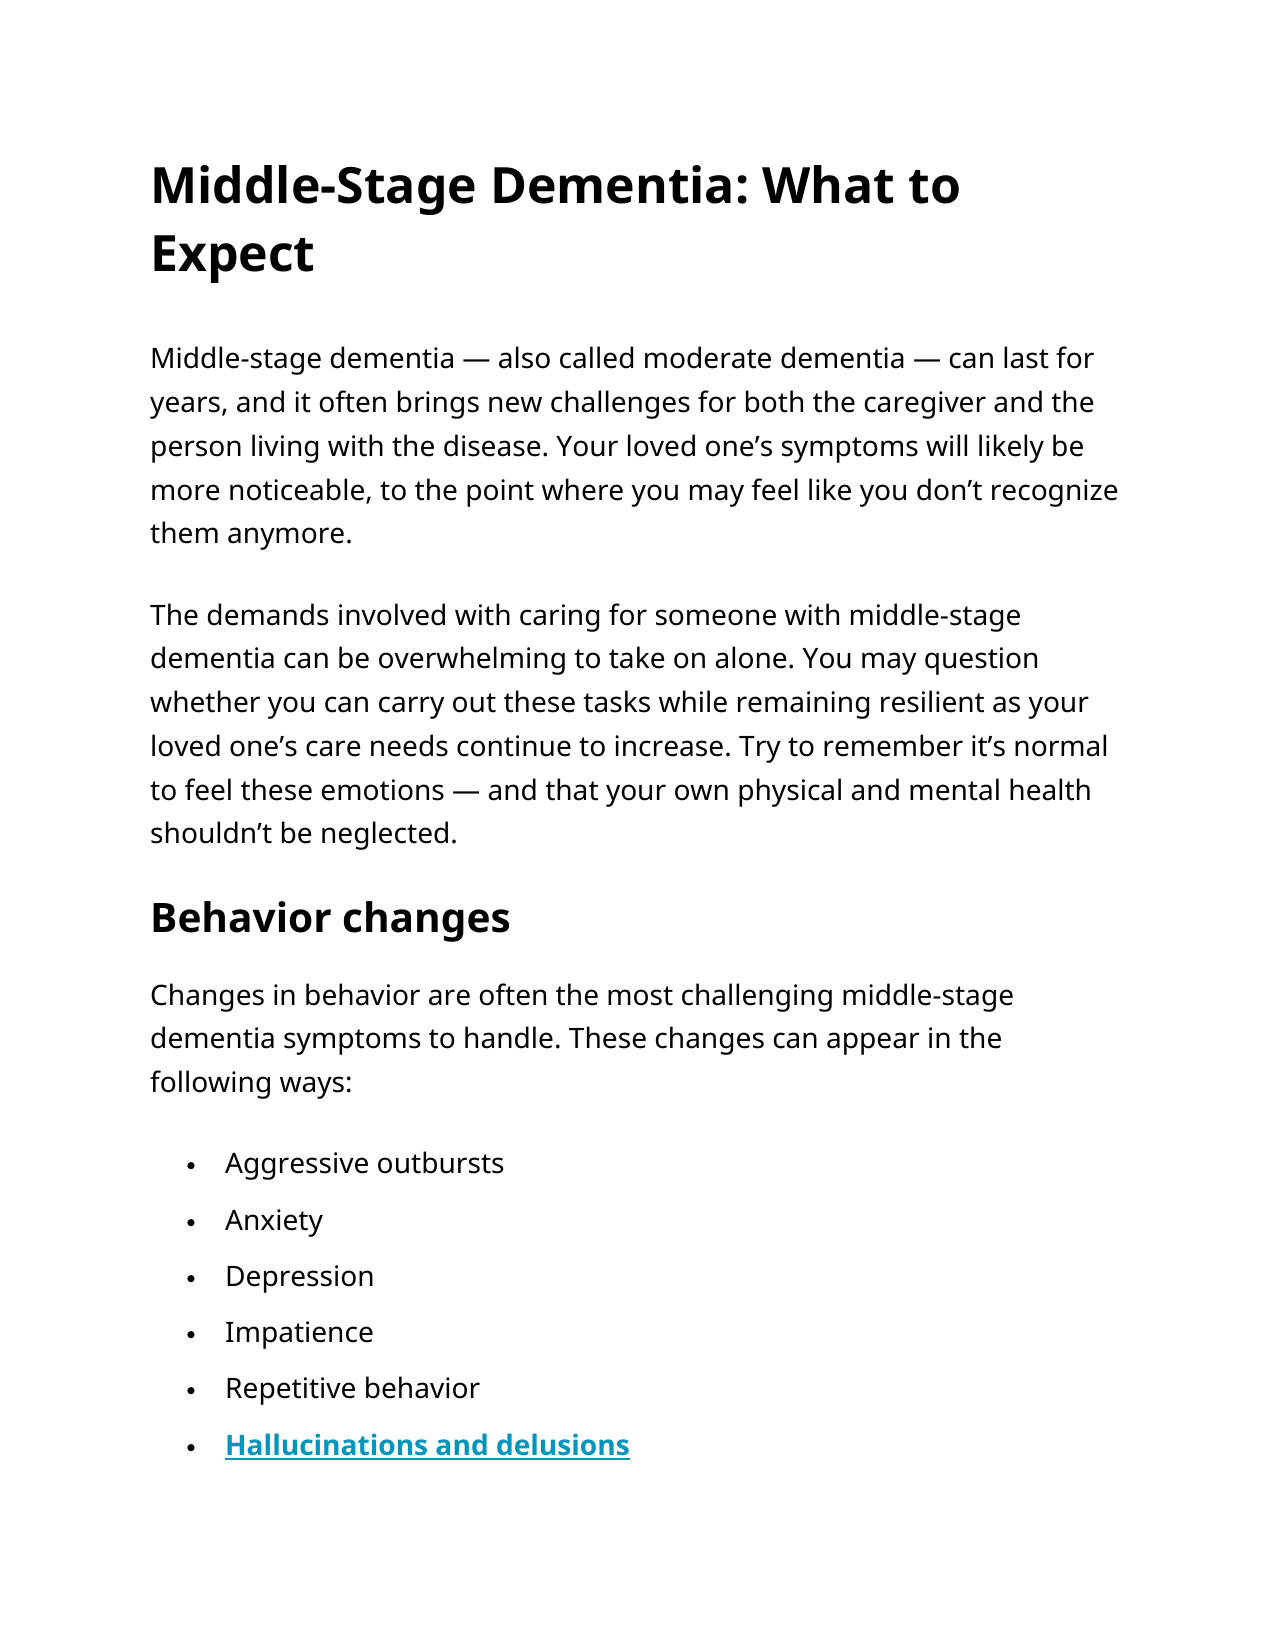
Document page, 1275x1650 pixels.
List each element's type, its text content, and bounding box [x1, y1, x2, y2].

text The demands involved with caring for someone with middle-stage dementia can be overwhelming to take on alone. You may question whether you can carry out these tasks while remaining resilient as your loved one’s care needs continue to increase. Try to remember it’s normal to feel these emotions — and that your own physical and mental health shouldn’t be neglected. [150, 589, 1125, 852]
text Behavior changes [150, 889, 1125, 945]
list Depression [187, 1251, 1125, 1295]
list Impatience [187, 1307, 1125, 1351]
text Middle-Stage Dementia: What to Expect [150, 150, 1125, 286]
list Aggressive outbursts [187, 1138, 1125, 1182]
list Hallucinations and delusions [187, 1420, 1125, 1463]
list Anxiety [187, 1195, 1125, 1238]
text Changes in behavior are often the most challenging middle-stage dementia symptoms to handle. These changes can appear in the following ways: [150, 970, 1125, 1101]
text Middle-stage dementia — also called moderate dementia — can last for years, and it often brings new challenges for both the caregiver and the person living with the disease. Your loved one’s symptoms will likely be more noticeable, to the point where you may feel like you don’t recognize them anymore. [150, 333, 1125, 552]
list Repetitive behavior [187, 1363, 1125, 1407]
